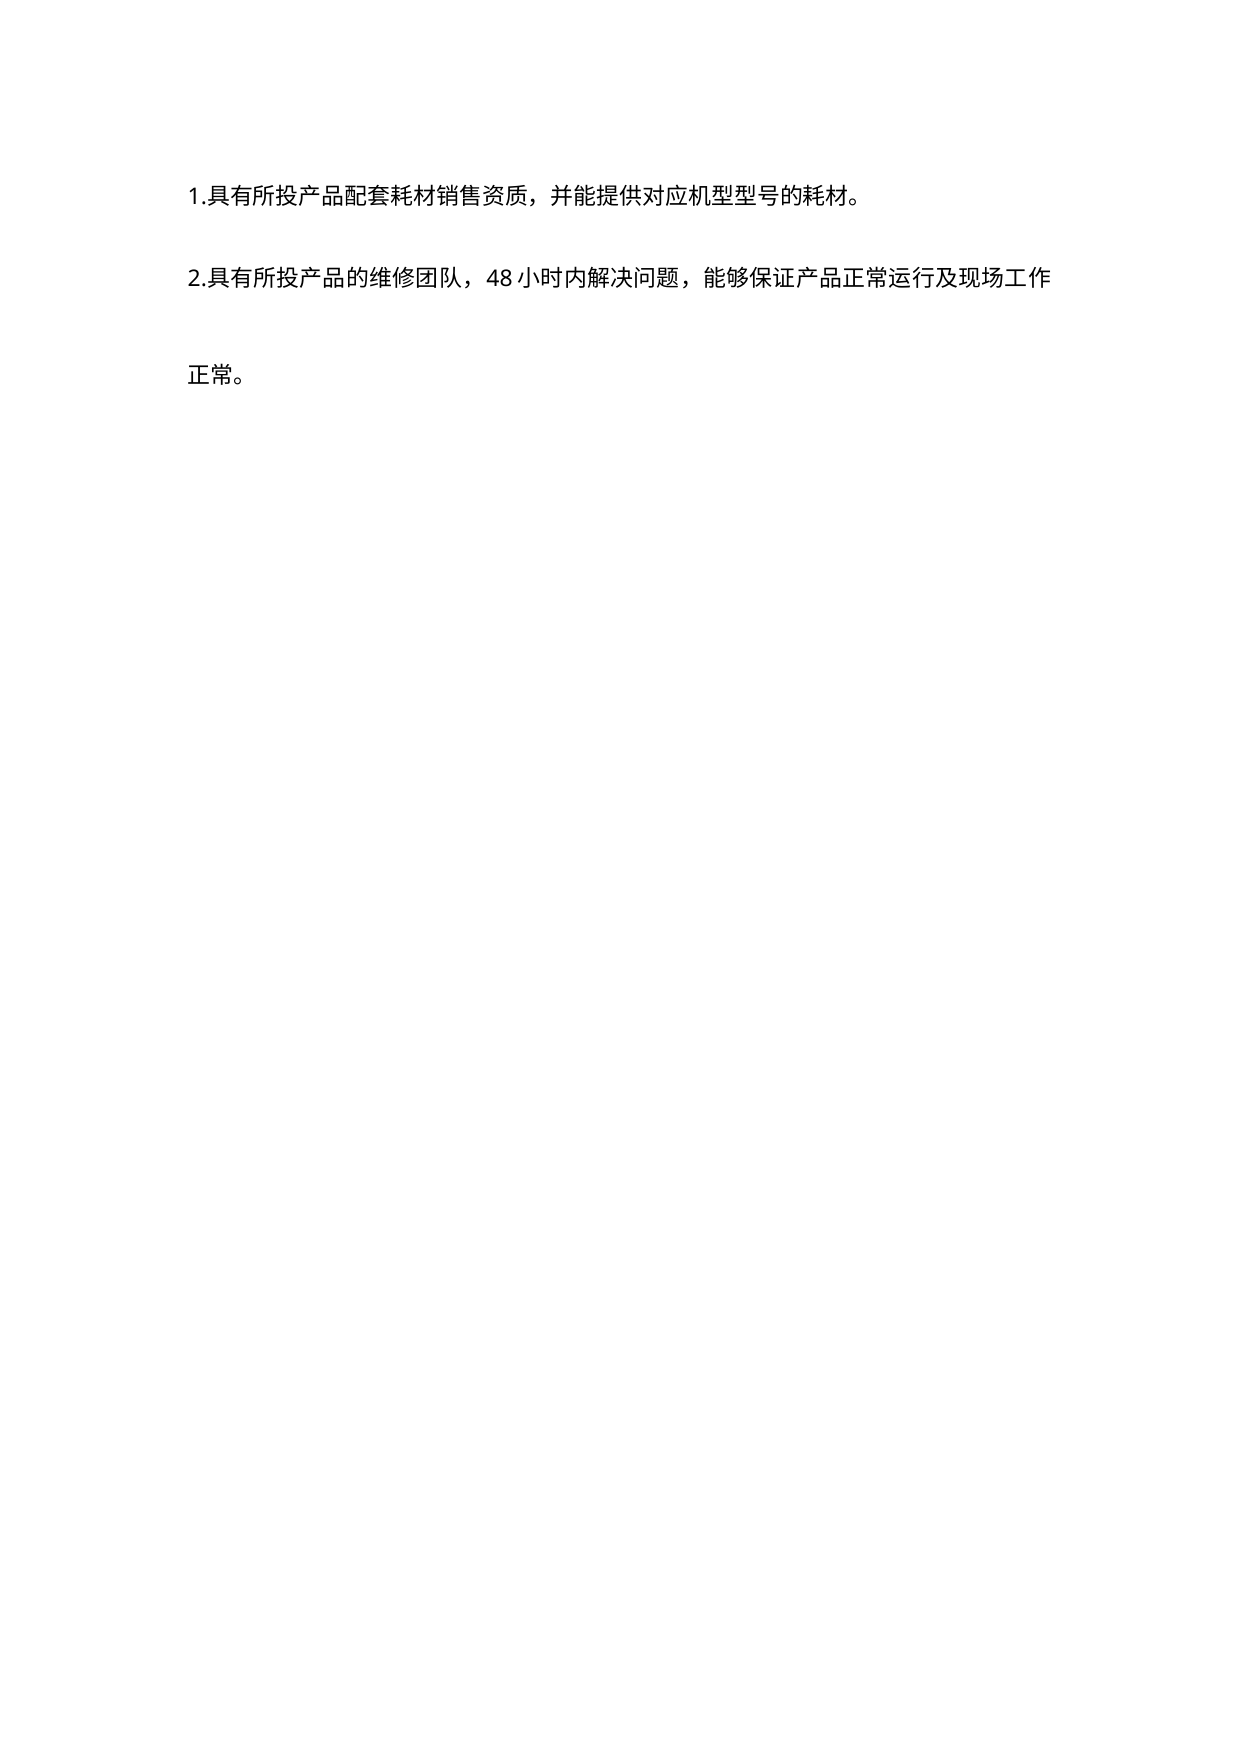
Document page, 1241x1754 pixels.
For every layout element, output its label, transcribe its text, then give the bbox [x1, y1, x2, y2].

list 具有所投产品的维修团队，48小时内解决问题，能够保证产品正常运行及现场工作正常。 [187, 244, 1053, 406]
list 具有所投产品配套耗材销售资质，并能提供对应机型型号的耗材。 [187, 162, 1053, 227]
